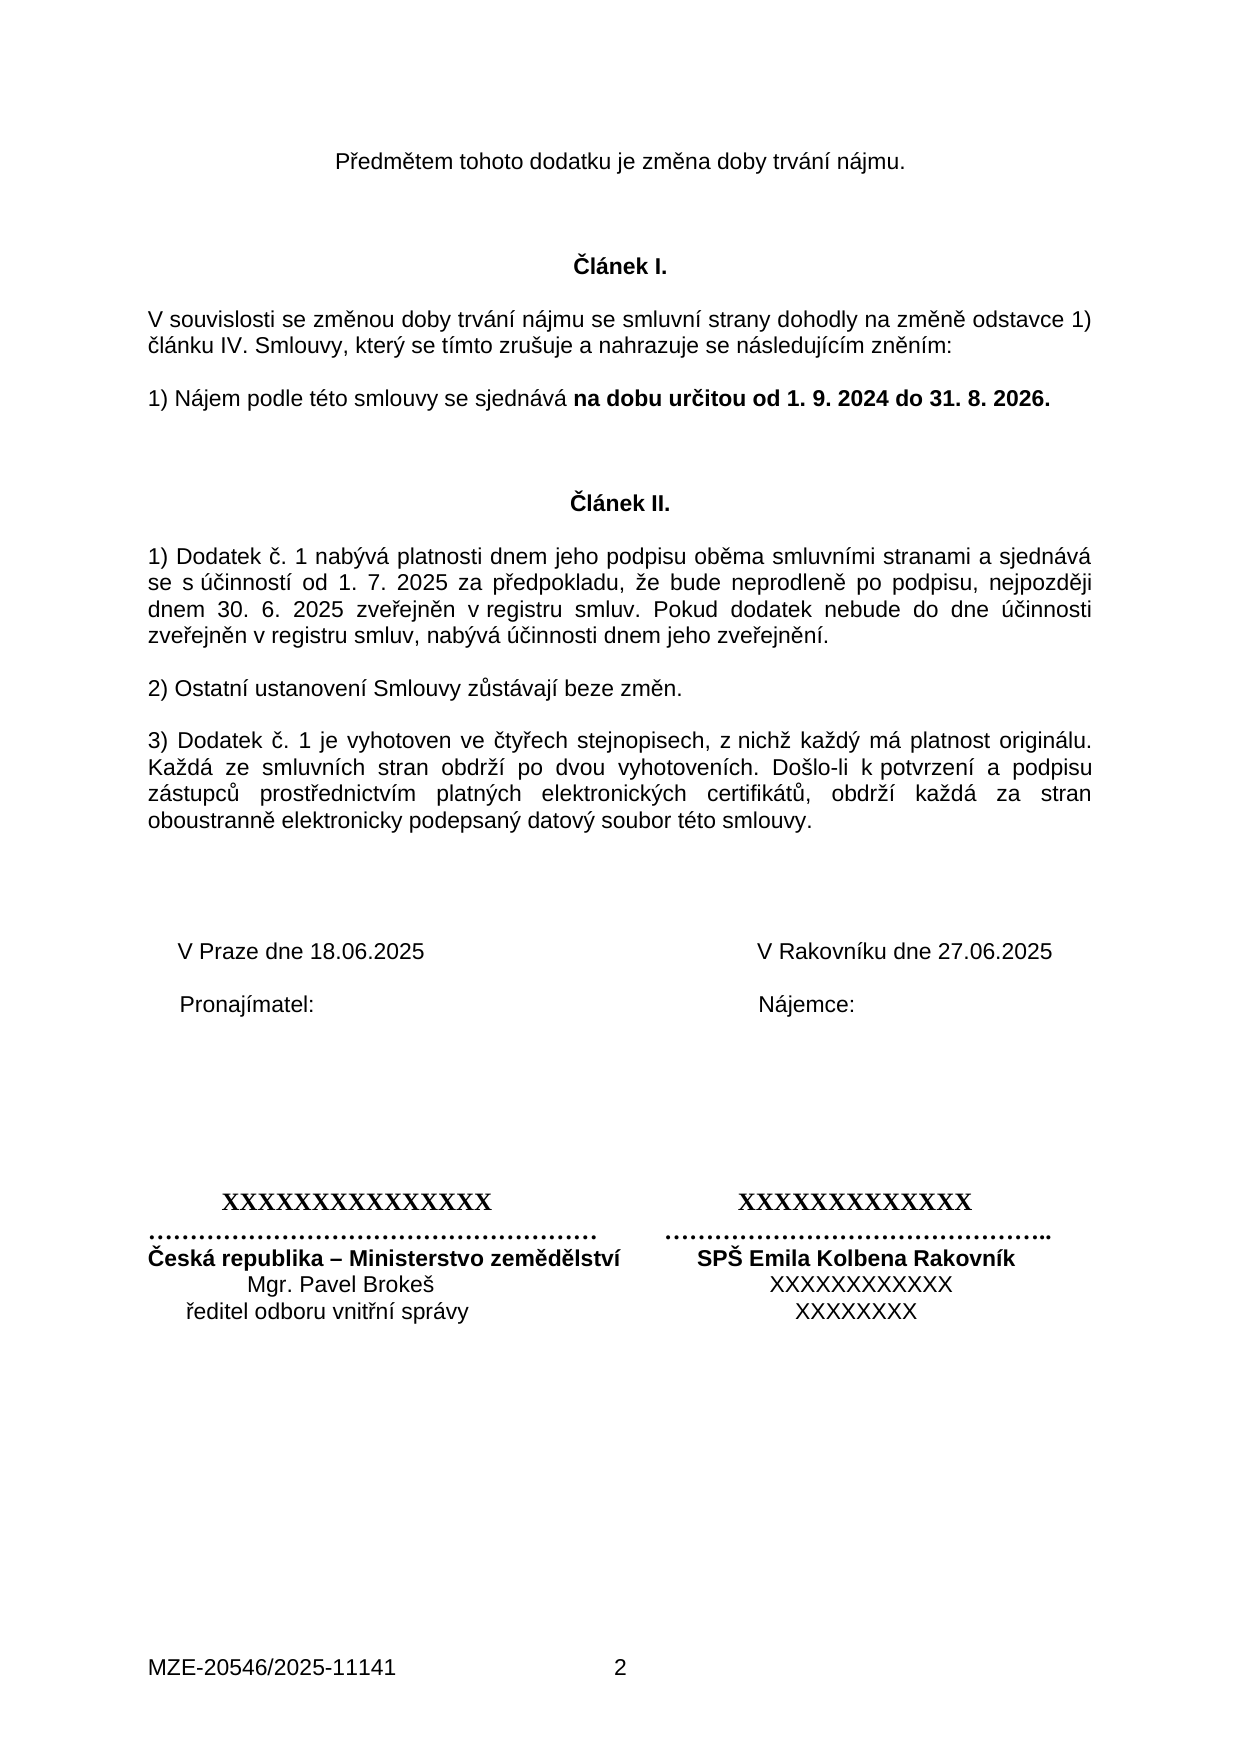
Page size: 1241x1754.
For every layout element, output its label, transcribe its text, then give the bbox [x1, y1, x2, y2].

text Předmětem tohoto dodatku je změna doby trvání nájmu. [148, 148, 1092, 174]
text Článek I. [148, 253, 1092, 279]
text 1) Nájem podle této smlouvy se sjednává na dobu určitou od 1. 9. 2024 do 31. 8. 2026. [148, 385, 1092, 411]
text 3) Dodatek č. 1 je vyhotoven ve čtyřech stejnopisech, z nichž každý má platnost originálu. Každá ze smluvních stran obdrží po dvou vyhotoveních. Došlo-li k potvrzení a podpisu zástupců prostřednictvím platných elektronických certifikátů, obdrží každá za stran oboustranně elektronicky podepsaný datový soubor této smlouvy. [148, 727, 1092, 833]
text V souvislosti se změnou doby trvání nájmu se smluvní strany dohodly na změně odstavce 1) článku IV. Smlouvy, který se tímto zrušuje a nahrazuje se následujícím zněním: [148, 306, 1092, 358]
text Mgr. Pavel Brokeš XXXXXXXXXXXX [148, 1271, 1092, 1298]
text ředitel odboru vnitřní správy XXXXXXXX [148, 1298, 1092, 1324]
text 1) Dodatek č. 1 nabývá platnosti dnem jeho podpisu oběma smluvními stranami a sjednává se s účinností od 1. 7. 2025 za předpokladu, že bude neprodleně po podpisu, nejpozději dnem 30. 6. 2025 zveřejněn v registru smluv. Pokud dodatek nebude do dne účinnosti zveřejněn v registru smluv, nabývá účinnosti dnem jeho zveřejnění. [148, 543, 1092, 648]
text 2) Ostatní ustanovení Smlouvy zůstávají beze změn. [148, 675, 1092, 701]
text ……………………………………………… ……………………………………….. [148, 1216, 1092, 1245]
text Pronajímatel: Nájemce: [148, 991, 1092, 1017]
text Česká republika – Ministerstvo zemědělství SPŠ Emila Kolbena Rakovník [148, 1245, 1092, 1271]
text XXXXXXXXXXXXXXX XXXXXXXXXXXXX [148, 1187, 1092, 1216]
text V Praze dne 18.06.2025 V Rakovníku dne 27.06.2025 [177, 938, 1092, 965]
text Článek II. [148, 490, 1092, 517]
